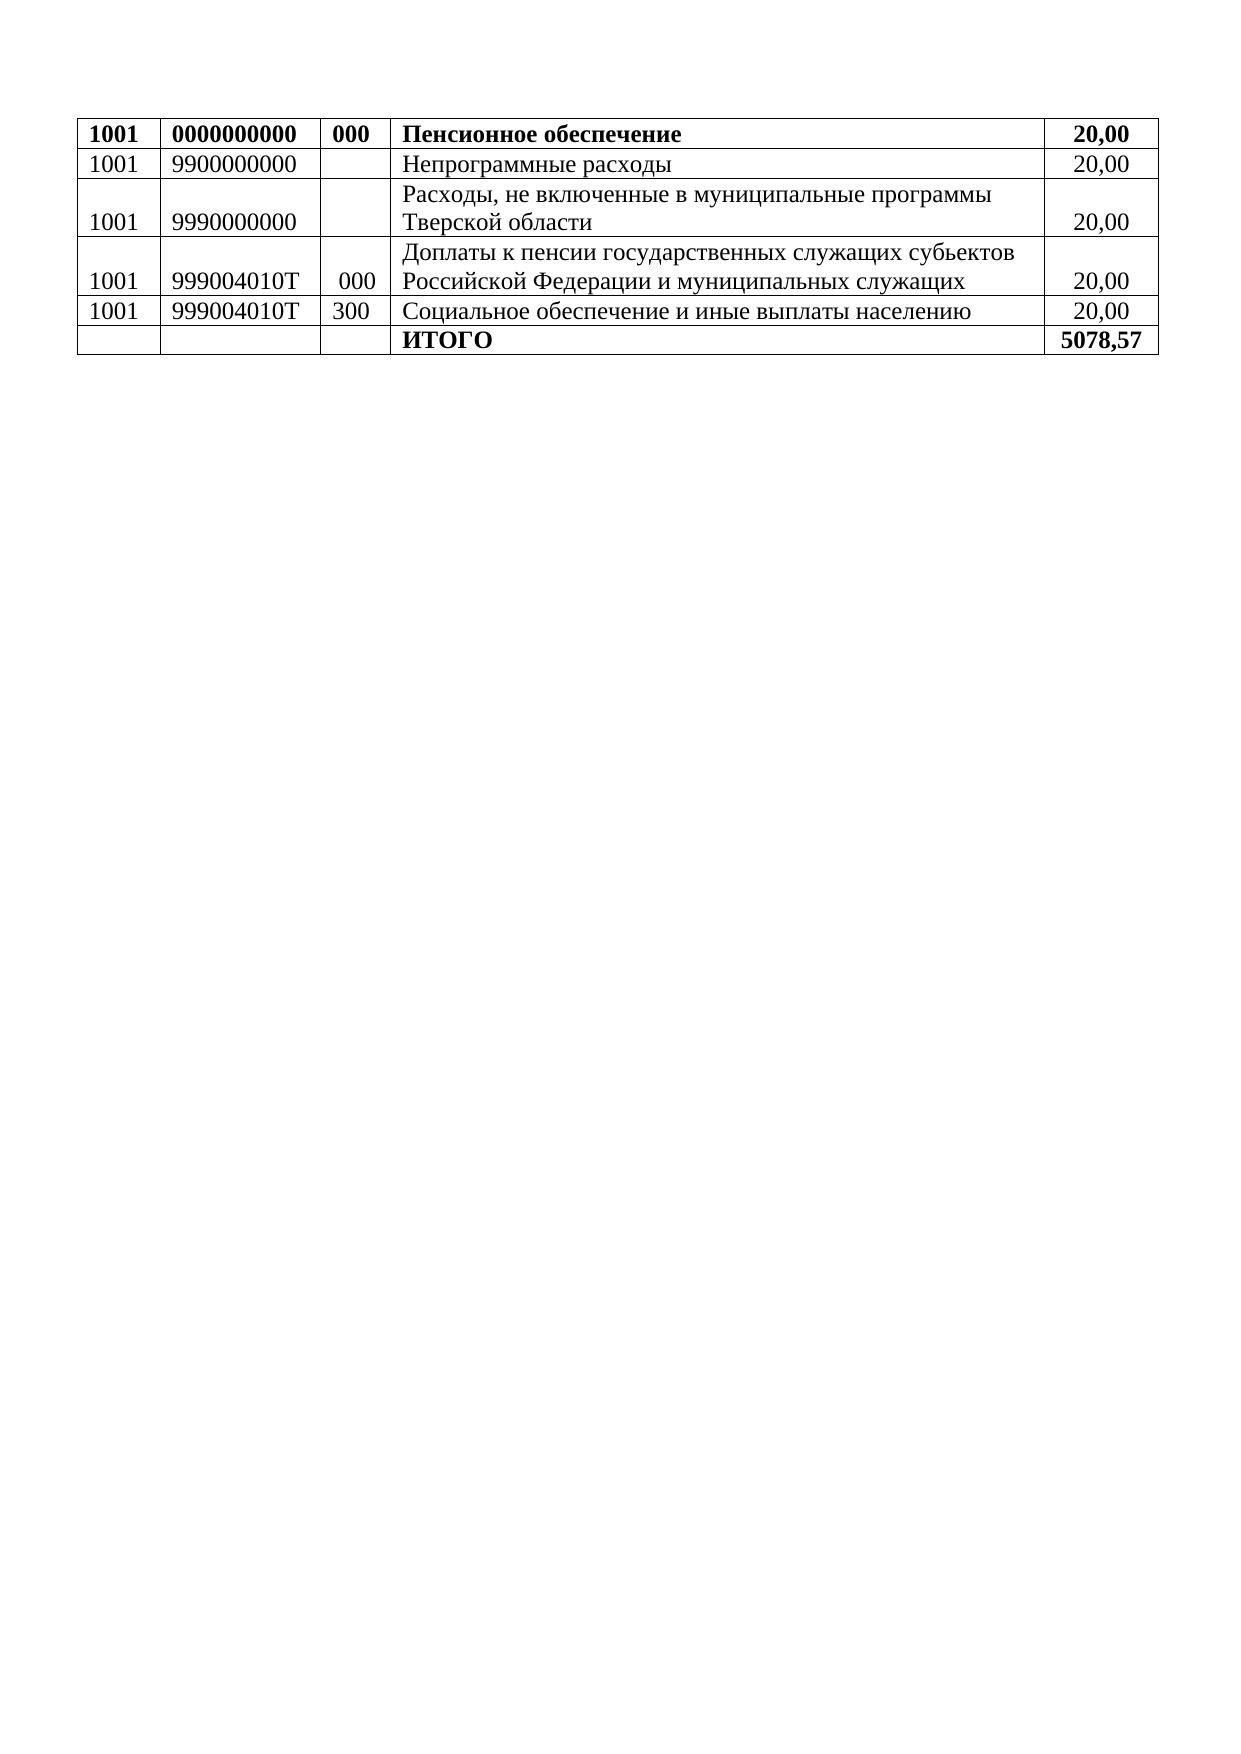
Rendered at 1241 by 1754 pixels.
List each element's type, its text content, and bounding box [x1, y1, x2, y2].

table_cell Социальное обеспечение и иные выплаты населению [391, 296, 1044, 324]
table_cell 20,00 [1045, 149, 1158, 178]
table_cell 000 [321, 237, 390, 295]
table_cell 20,00 [1045, 296, 1158, 324]
table_cell Пенсионное обеспечение [391, 119, 1044, 148]
table_cell Доплаты к пенсии государственных служащих субьектов Российской Федерации и муниципальных служащих [391, 237, 1044, 295]
table_cell 9990000000 [161, 179, 320, 236]
table_cell Расходы, не включенные в муниципальные программы Тверской области [391, 179, 1044, 236]
table_cell 0000000000 [161, 119, 320, 148]
table_cell 999004010Т [161, 237, 320, 295]
table_cell 999004010Т [161, 296, 320, 324]
table_cell 300 [321, 296, 390, 324]
table_cell 20,00 [1045, 237, 1158, 295]
table_cell Непрограммные расходы [391, 149, 1044, 178]
table_cell [161, 326, 320, 354]
table_cell [321, 179, 390, 236]
table_cell [321, 326, 390, 354]
table_cell 1001 [78, 296, 160, 324]
table_cell 9900000000 [161, 149, 320, 178]
table_cell 1001 [78, 119, 160, 148]
table_cell 1001 [78, 237, 160, 295]
table_cell 1001 [78, 179, 160, 236]
table_cell ИТОГО [391, 326, 1044, 354]
table_cell 20,00 [1045, 179, 1158, 236]
table_cell 000 [321, 119, 390, 148]
table_cell [78, 326, 160, 354]
table_cell 1001 [78, 149, 160, 178]
table_cell 5078,57 [1045, 326, 1158, 354]
table_cell 20,00 [1045, 119, 1158, 148]
table_cell [321, 149, 390, 178]
